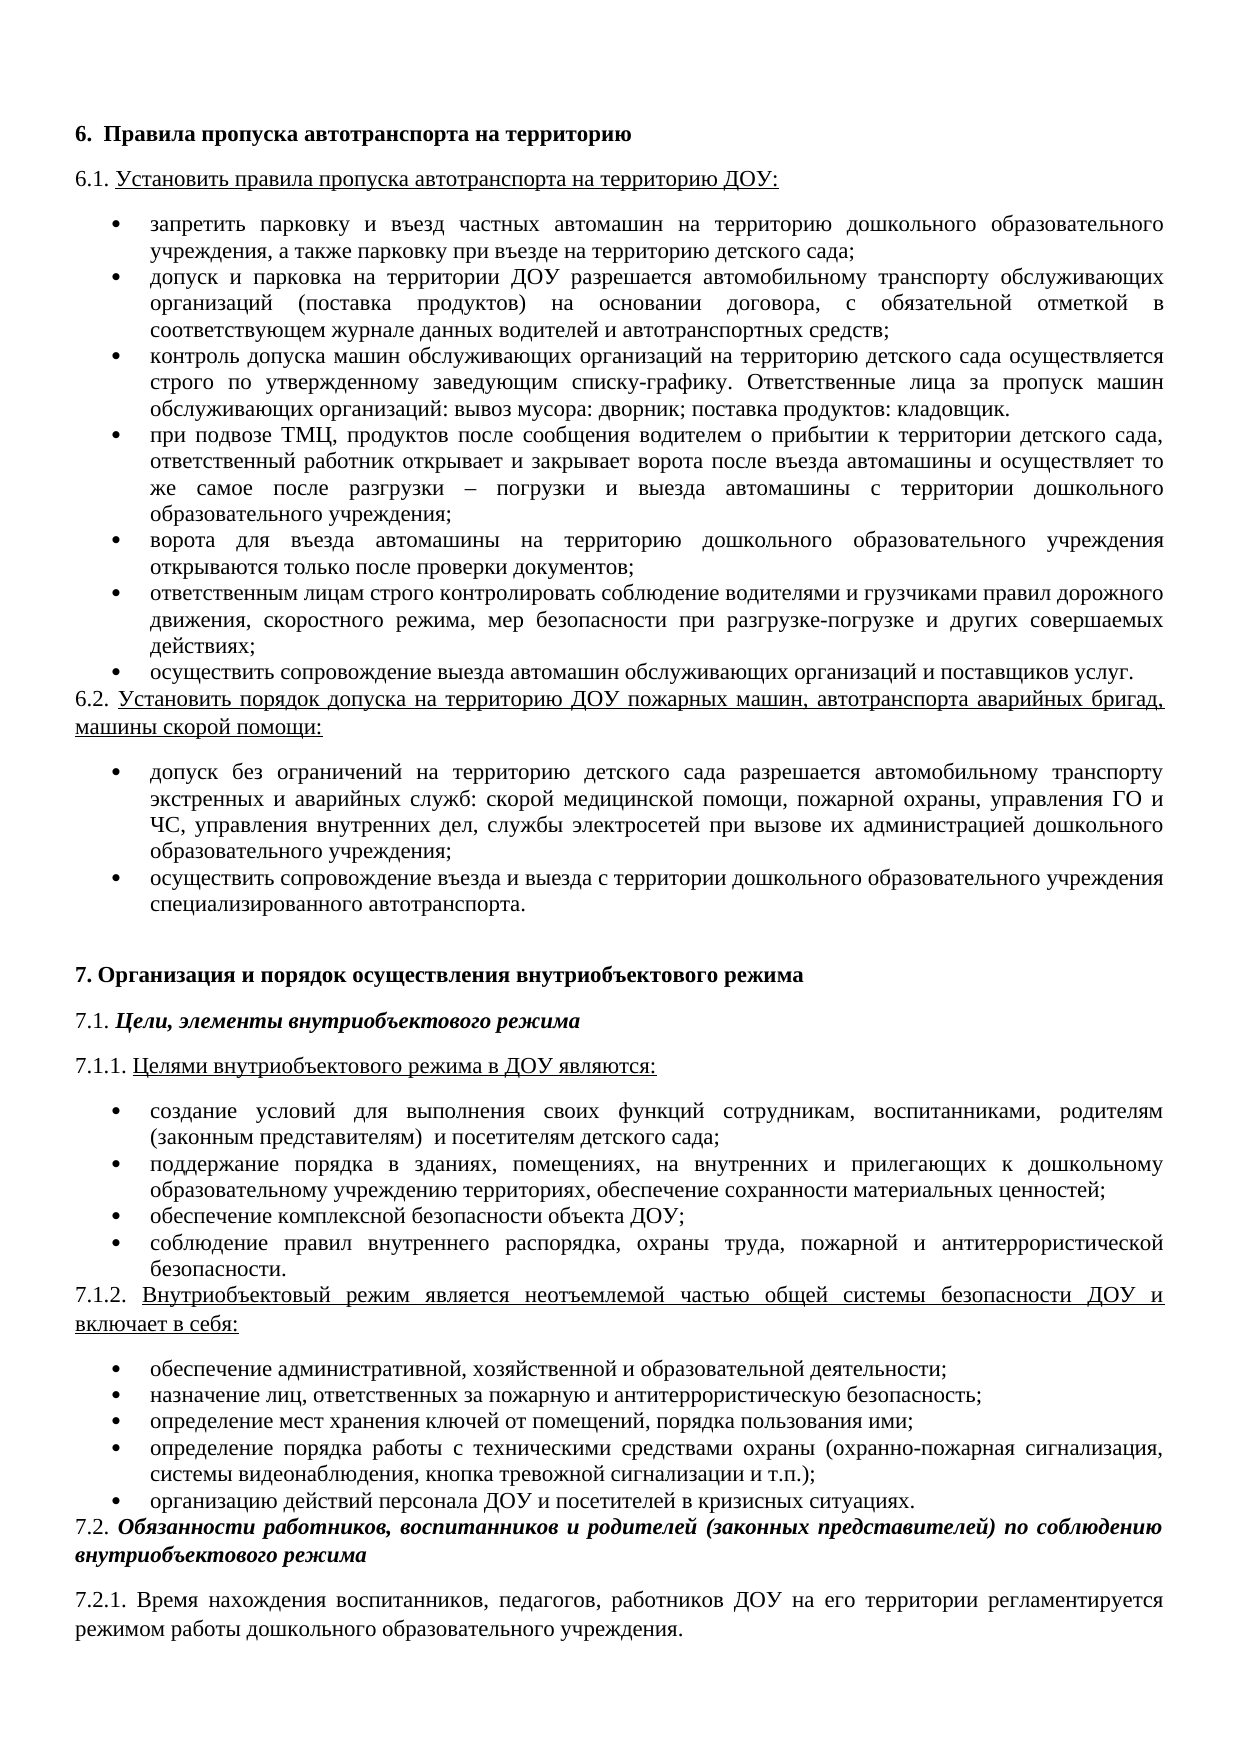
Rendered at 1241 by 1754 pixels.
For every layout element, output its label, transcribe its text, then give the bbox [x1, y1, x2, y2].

list контроль допуска машин обслуживающих организаций на территорию детского сада осуществляется строго по утвержденному заведующим списку-графику. Ответственные лица за пропуск машин обслуживающих организаций: вывоз мусора: дворник; поставка продуктов: кладовщик. [112, 342, 1165, 421]
text 7.1. Цели, элементы внутриобъектового режима [75, 1007, 1165, 1033]
list допуск и парковка на территории ДОУ разрешается автомобильному транспорту обслуживающих организаций (поставка продуктов) на основании договора, с обязательной отметкой в соответствующем журнале данных водителей и автотранспортных средств; [112, 263, 1165, 342]
list обеспечение административной, хозяйственной и образовательной деятельности; [112, 1355, 1165, 1381]
text 6. Правила пропуска автотранспорта на территорию [75, 120, 1165, 146]
list при подвозе ТМЦ, продуктов после сообщения водителем о прибытии к территории детского сада, ответственный работник открывает и закрывает ворота после въезда автомашины и осуществляет то же самое после разгрузки – погрузки и выезда автомашины с территории дошкольного образовательного учреждения; [112, 421, 1165, 527]
list осуществить сопровождение въезда и выезда с территории дошкольного образовательного учреждения специализированного автотранспорта. [112, 864, 1165, 916]
text 7.1.1. Целями внутриобъектового режима в ДОУ являются: [75, 1052, 1165, 1078]
text 7.2.1. Время нахождения воспитанников, педагогов, работников ДОУ на его территории регламентируется режимом работы дошкольного образовательного учреждения. [75, 1587, 1165, 1641]
list создание условий для выполнения своих функций сотрудникам, воспитанниками, родителям (законным представителям) и посетителям детского сада; [112, 1097, 1165, 1149]
list определение порядка работы с техническими средствами охраны (охранно-пожарная сигнализация, системы видеонаблюдения, кнопка тревожной сигнализации и т.п.); [112, 1434, 1165, 1487]
list ворота для въезда автомашины на территорию дошкольного образовательного учреждения открываются только после проверки документов; [112, 527, 1165, 579]
text 7.1.2. Внутриобъектовый режим является неотъемлемой частью общей системы безопасности ДОУ и включает в себя: [75, 1281, 1165, 1336]
list соблюдение правил внутреннего распорядка, охраны труда, пожарной и антитеррористической безопасности. [112, 1229, 1165, 1281]
text 6.1. Установить правила пропуска автотранспорта на территорию ДОУ: [75, 165, 1165, 192]
list обеспечение комплексной безопасности объекта ДОУ; [112, 1202, 1165, 1229]
text 7. Организация и порядок осуществления внутриобъектового режима [75, 961, 1165, 988]
list осуществить сопровождение выезда автомашин обслуживающих организаций и поставщиков услуг. [112, 658, 1165, 685]
list организацию действий персонала ДОУ и посетителей в кризисных ситуациях. [112, 1487, 1165, 1513]
list запретить парковку и въезд частных автомашин на территорию дошкольного образовательного учреждения, а также парковку при въезде на территорию детского сада; [112, 210, 1165, 263]
text 6.2. Установить порядок допуска на территорию ДОУ пожарных машин, автотранспорта аварийных бригад, машины скорой помощи: [75, 685, 1165, 739]
text 7.2. Обязанности работников, воспитанников и родителей (законных представителей) по соблюдению внутриобъектового режима [75, 1513, 1165, 1568]
list ответственным лицам строго контролировать соблюдение водителями и грузчиками правил дорожного движения, скоростного режима, мер безопасности при разгрузке-погрузке и других совершаемых действиях; [112, 579, 1165, 658]
list допуск без ограничений на территорию детского сада разрешается автомобильному транспорту экстренных и аварийных служб: скорой медицинской помощи, пожарной охраны, управления ГО и ЧС, управления внутренних дел, службы электросетей при вызове их администрацией дошкольного образовательного учреждения; [112, 758, 1165, 864]
list назначение лиц, ответственных за пожарную и антитеррористическую безопасность; [112, 1381, 1165, 1408]
list поддержание порядка в зданиях, помещениях, на внутренних и прилегающих к дошкольному образовательному учреждению территориях, обеспечение сохранности материальных ценностей; [112, 1149, 1165, 1202]
list определение мест хранения ключей от помещений, порядка пользования ими; [112, 1408, 1165, 1434]
